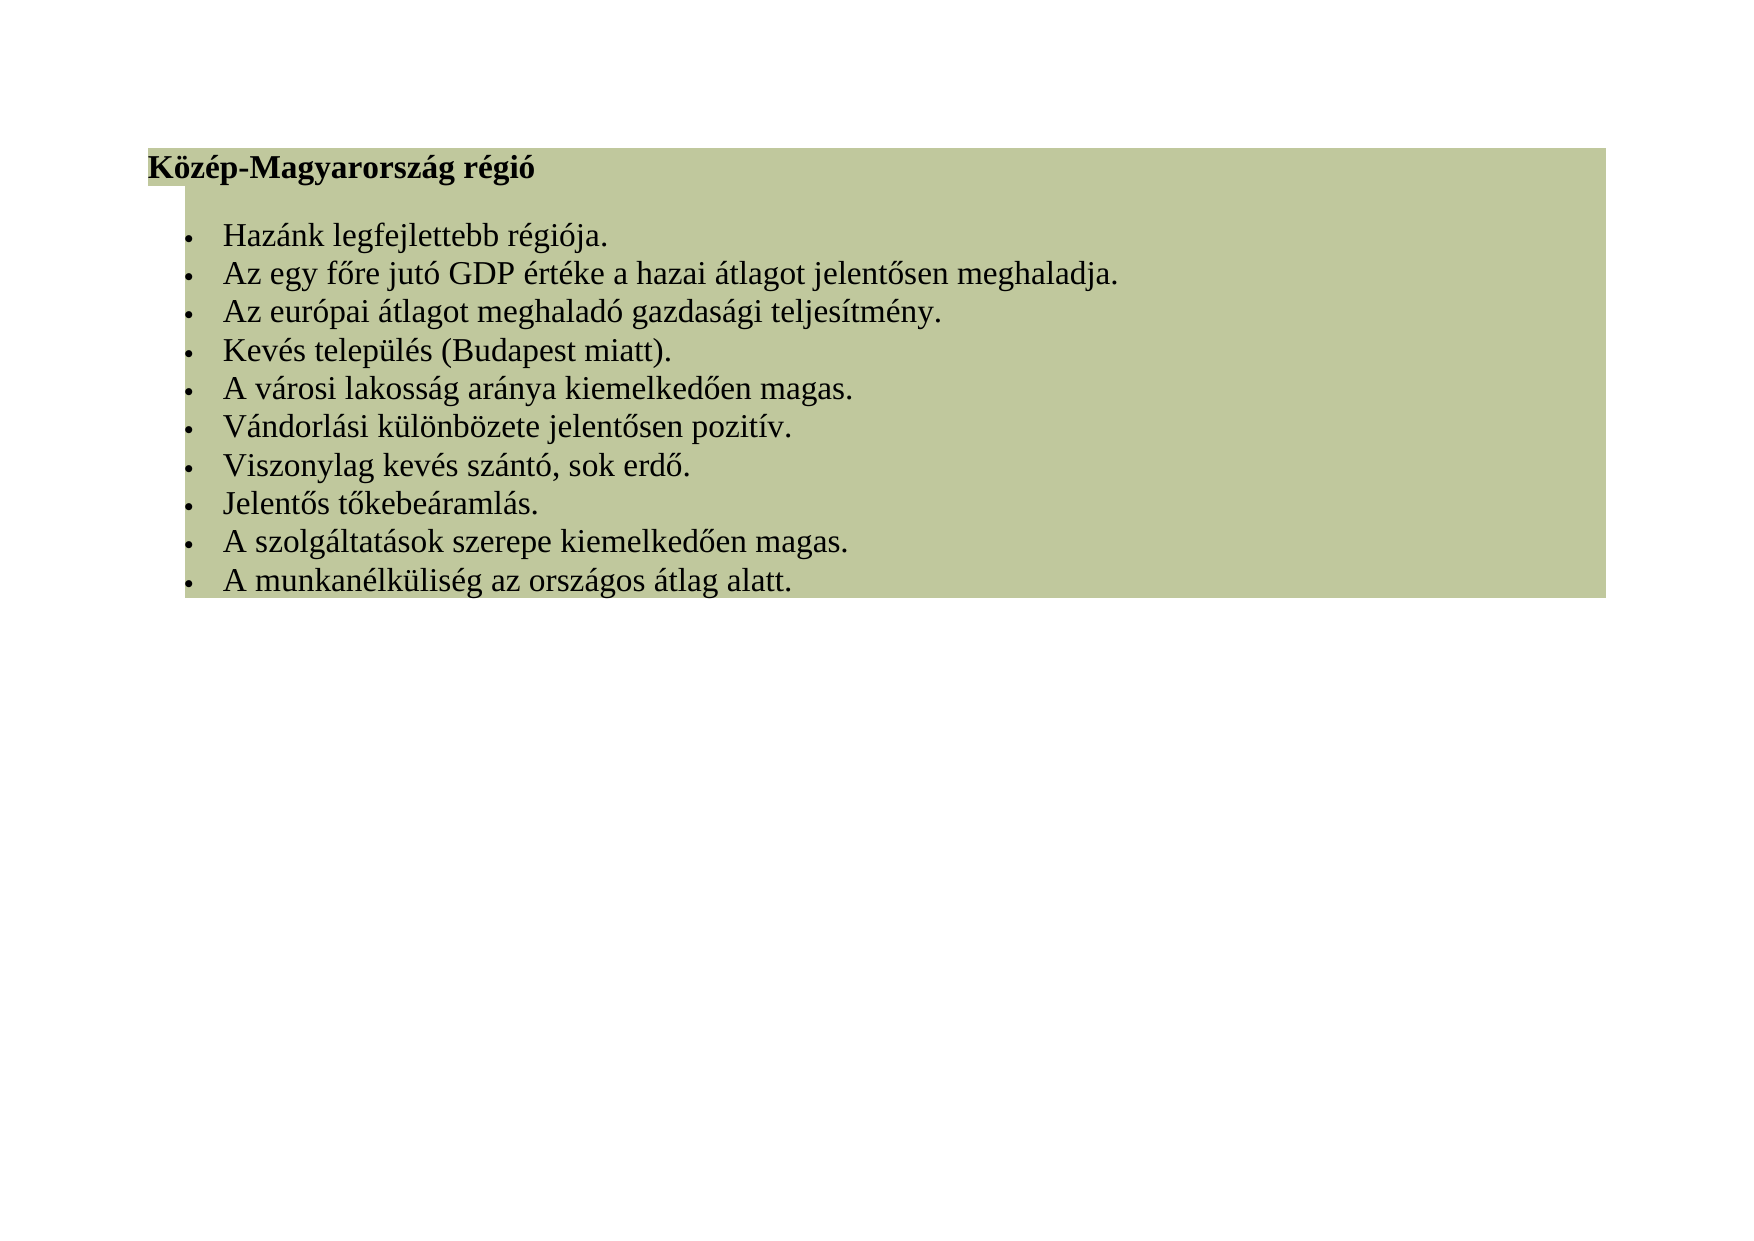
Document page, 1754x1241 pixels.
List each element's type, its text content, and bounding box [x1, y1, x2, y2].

list A munkanélküliség az országos átlag alatt. [185, 560, 1606, 598]
list Az európai átlagot meghaladó gazdasági teljesítmény. [185, 292, 1606, 330]
list Az egy főre jutó GDP értéke a hazai átlagot jelentősen meghaladja. [185, 253, 1606, 292]
list Hazánk legfejlettebb régiója. [185, 215, 1606, 253]
list Kevés település (Budapest miatt). [185, 330, 1606, 368]
text Közép-Magyarország régió [148, 148, 1606, 186]
list Jelentős tőkebeáramlás. [185, 483, 1606, 522]
list Vándorlási különbözete jelentősen pozitív. [185, 407, 1606, 445]
list A városi lakosság aránya kiemelkedően magas. [185, 368, 1606, 407]
list Viszonylag kevés szántó, sok erdő. [185, 445, 1606, 483]
list A szolgáltatások szerepe kiemelkedően magas. [185, 522, 1606, 560]
